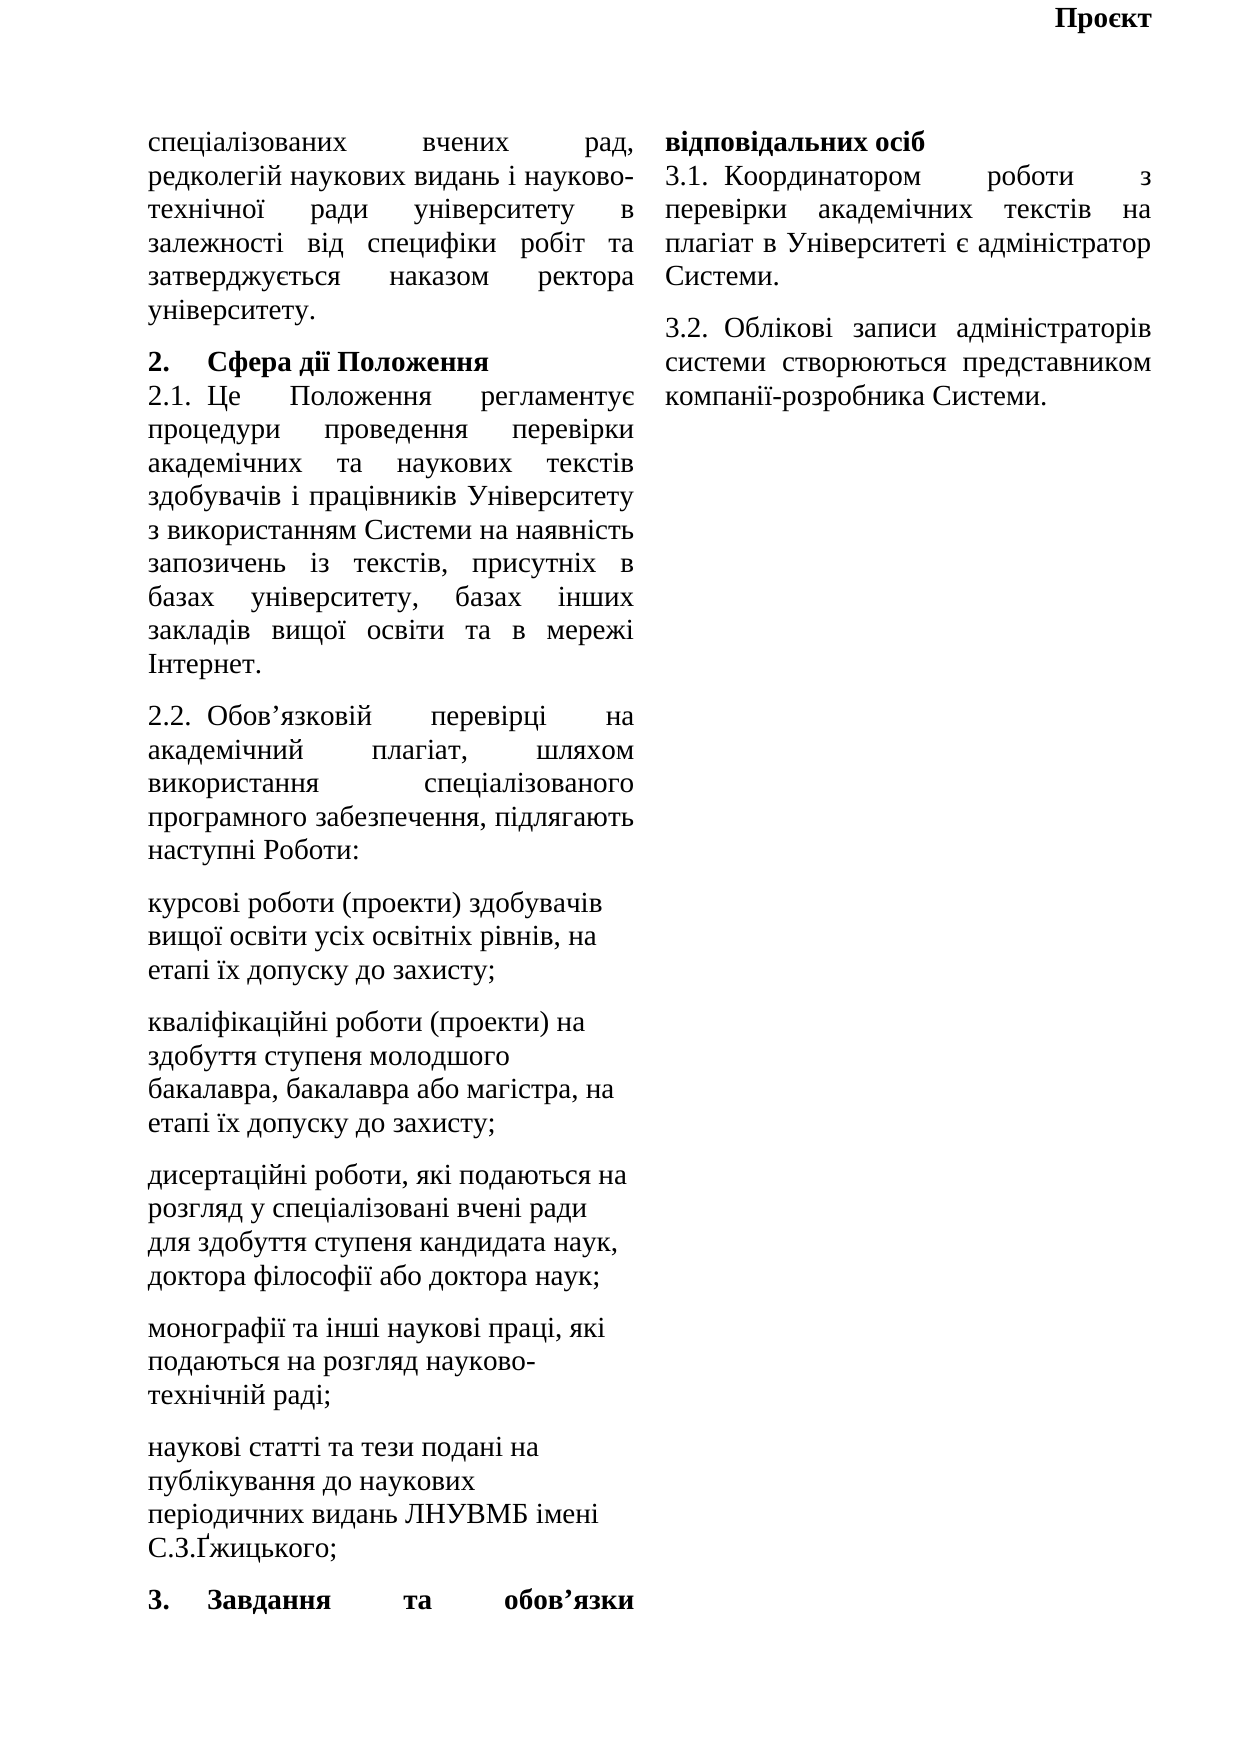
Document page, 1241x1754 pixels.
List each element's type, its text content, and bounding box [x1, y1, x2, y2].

text спеціалізованих вчених рад, редколегій наукових видань і науково-технічної ради університету в залежності від специфіки робіт та затверджується наказом ректора університету. [148, 124, 634, 325]
text кваліфікаційні роботи (проекти) на здобуття ступеня молодшого бакалавра, бакалавра або магістра, на етапі їх допуску до захисту; [148, 1004, 634, 1138]
list Завдання та обов’язки відповідальних осіб [665, 124, 1152, 158]
list Завдання та обов’язки відповідальних осіб [148, 1582, 634, 1616]
list Обов’язковій перевірці на академічний плагіат, шляхом використання спеціалізованого програмного забезпечення, підлягають наступні Роботи: [148, 698, 634, 866]
text монографії та інші наукові праці, які подаються на розгляд науково- технічній раді; [148, 1310, 634, 1411]
list Координатором роботи з перевірки академічних текстів на плагіат в Університеті є адміністратор Системи. [665, 158, 1152, 292]
text дисертаційні роботи, які подаються на розгляд у спеціалізовані вчені ради для здобуття ступеня кандидата наук, доктора філософії або доктора наук; [148, 1157, 634, 1291]
text курсові роботи (проекти) здобувачів вищої освіти усіх освітніх рівнів, на етапі їх допуску до захисту; [148, 885, 634, 985]
list Облікові записи адміністраторів системи створюються представником компанії-розробника Системи. [665, 311, 1152, 411]
text наукові статті та тези подані на публікування до наукових періодичних видань ЛНУВМБ імені С.З.Ґжицького; [148, 1429, 634, 1563]
list Це Положення регламентує процедури проведення перевірки академічних та наукових текстів здобувачів і працівників Університету з використанням Системи на наявність запозичень із текстів, присутніх в базах університету, базах інших закладів вищої освіти та в мережі Інтернет. [148, 378, 634, 679]
list Сфера дії Положення [148, 344, 634, 378]
